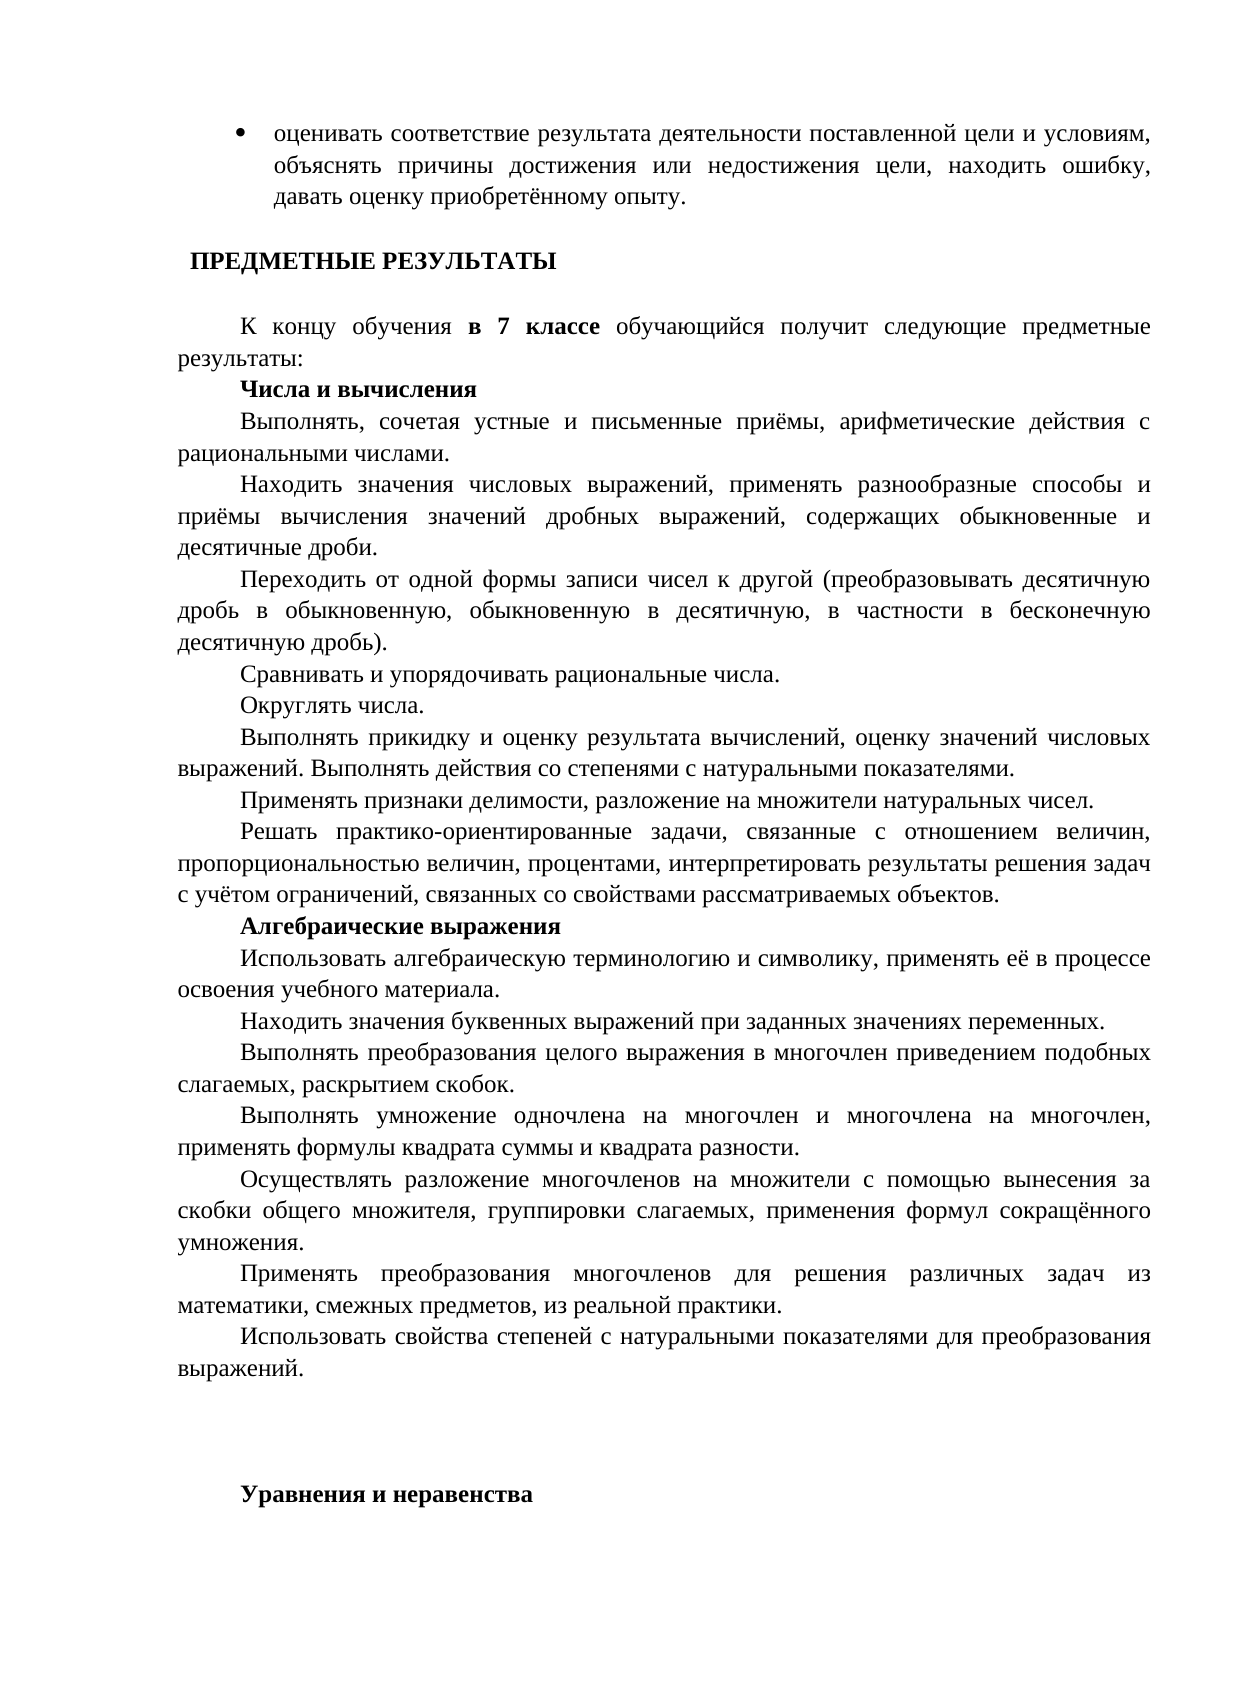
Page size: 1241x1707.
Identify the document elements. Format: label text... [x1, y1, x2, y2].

text Округлять числа. [177, 690, 1152, 719]
text Выполнять преобразования целого выражения в многочлен приведением подобных слагаемых, раскрытием скобок. [177, 1037, 1152, 1098]
text К концу обучения в 7 классе обучающийся получит следующие предметные результаты: [177, 311, 1152, 372]
text ПРЕДМЕТНЫЕ РЕЗУЛЬТАТЫ [190, 246, 1152, 275]
list оценивать соответствие результата деятельности поставленной цели и условиям, объяснять причины достижения или недостижения цели, находить ошибку, давать оценку приобретённому опыту. [236, 118, 1152, 210]
text Выполнять, сочетая устные и письменные приёмы, арифметические действия с рациональными числами. [177, 406, 1152, 466]
text Выполнять прикидку и оценку результата вычислений, оценку значений числовых выражений. Выполнять действия со степенями с натуральными показателями. [177, 722, 1152, 782]
text Использовать свойства степеней с натуральными показателями для преобразования выражений. [177, 1321, 1152, 1382]
text Использовать алгебраическую терминологию и символику, применять её в процессе освоения учебного материала. [177, 943, 1152, 1003]
text Решать практико-ориентированные задачи, связанные с отношением величин, пропорциональностью величин, процентами, интерпретировать результаты решения задач с учётом ограничений, связанных со свойствами рассматриваемых объектов. [177, 816, 1152, 908]
text Выполнять умножение одночлена на многочлен и многочлена на многочлен, применять формулы квадрата суммы и квадрата разности. [177, 1101, 1152, 1161]
text Применять признаки делимости, разложение на множители натуральных чисел. [177, 785, 1152, 814]
text Сравнивать и упорядочивать рациональные числа. [177, 659, 1152, 687]
text Переходить от одной формы записи чисел к другой (преобразовывать десятичную дробь в обыкновенную, обыкновенную в десятичную, в частности в бесконечную десятичную дробь). [177, 564, 1152, 656]
text Числа и вычисления [177, 374, 1152, 403]
text Находить значения буквенных выражений при заданных значениях переменных. [177, 1006, 1152, 1034]
text Осуществлять разложение многочленов на множители с помощью вынесения за скобки общего множителя, группировки слагаемых, применения формул сокращённого умножения. [177, 1164, 1152, 1256]
text Находить значения числовых выражений, применять разнообразные способы и приёмы вычисления значений дробных выражений, содержащих обыкновенные и десятичные дроби. [177, 469, 1152, 561]
text Алгебраические выражения [177, 911, 1152, 940]
text Уравнения и неравенства [177, 1479, 1152, 1508]
text Применять преобразования многочленов для решения различных задач из математики, смежных предметов, из реальной практики. [177, 1258, 1152, 1319]
